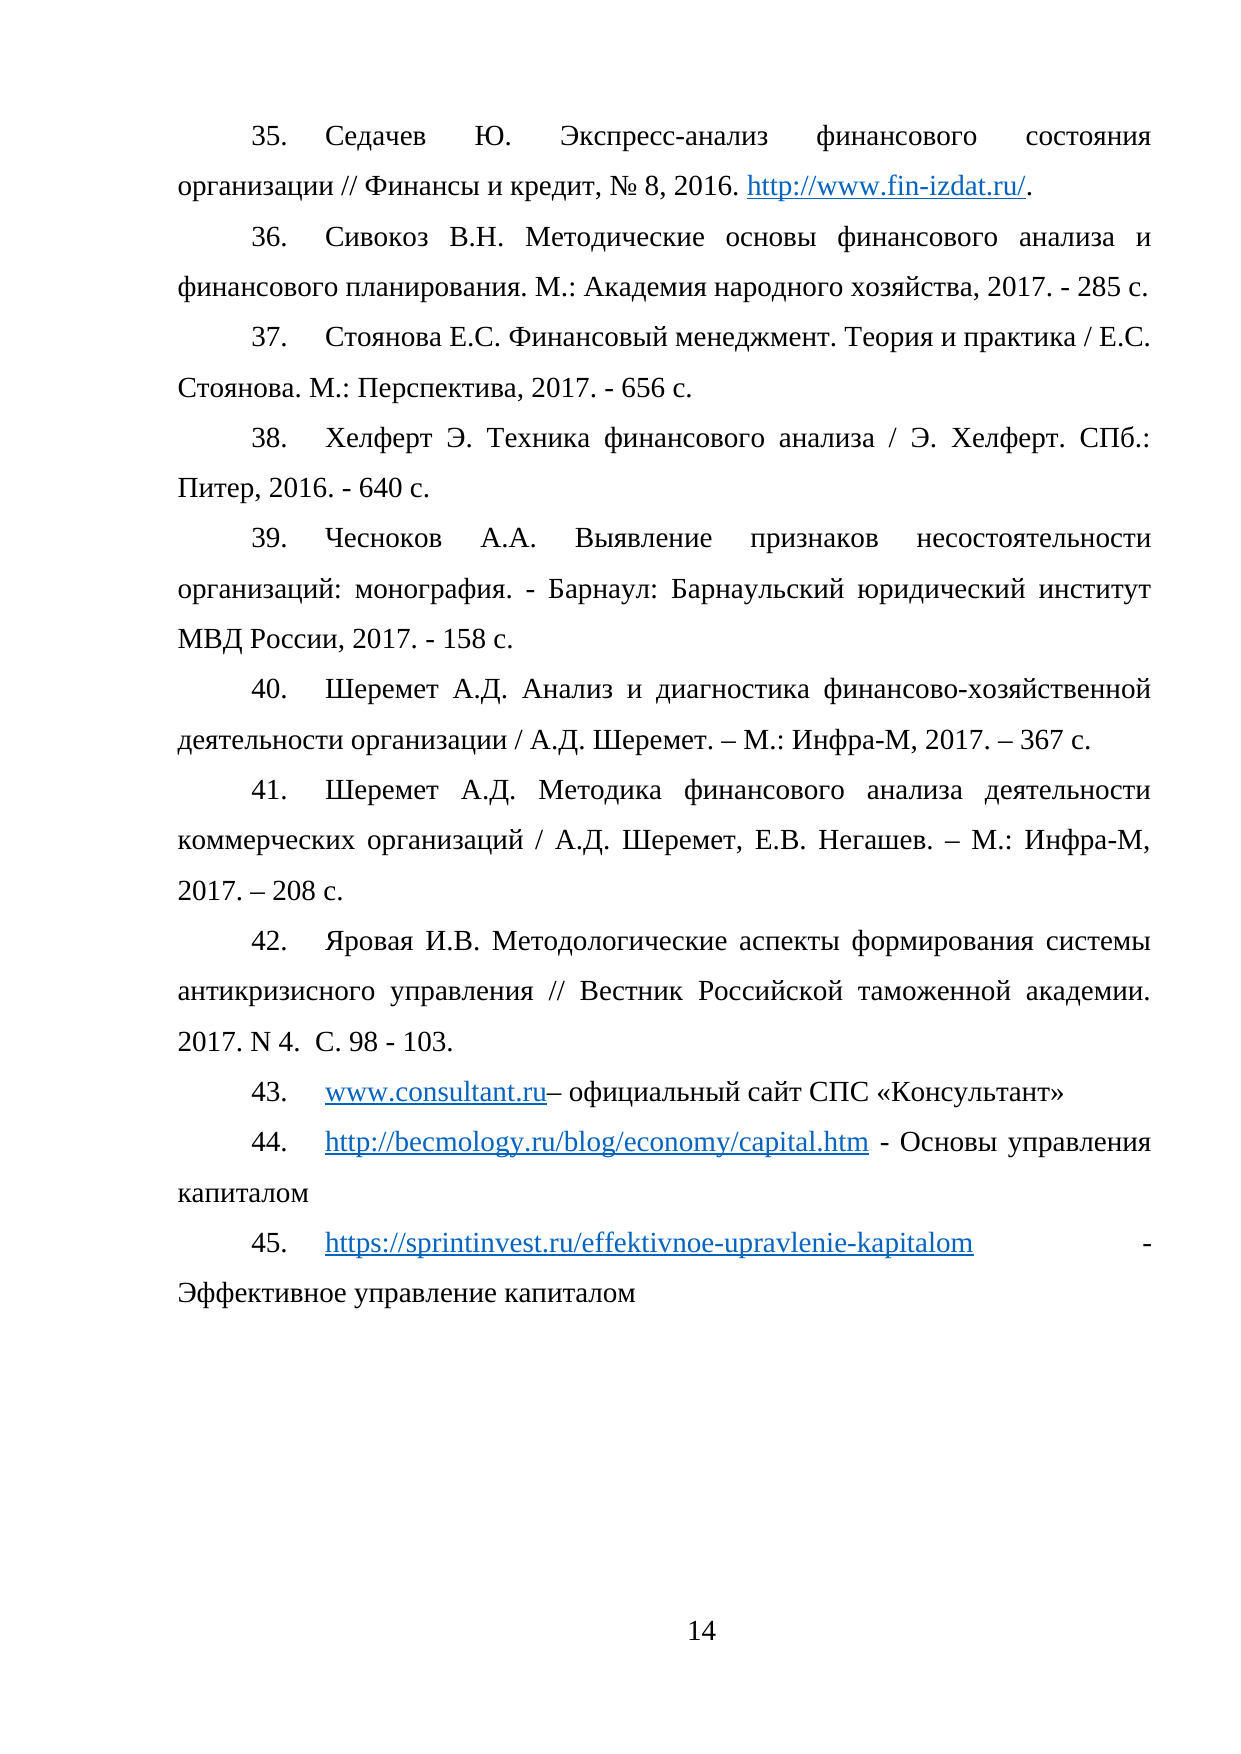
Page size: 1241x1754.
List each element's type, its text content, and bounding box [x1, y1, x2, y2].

list Яровая И.В. Методологические аспекты формирования системы антикризисного управления // Вестник Российской таможенной академии. 2017. N 4. С. 98 - 103. [177, 923, 1152, 1057]
list Шеремет А.Д. Методика финансового анализа деятельности коммерческих организаций / А.Д. Шеремет, Е.В. Негашев. – М.: Инфра-М, 2017. – 208 с. [177, 772, 1152, 906]
list Чесноков А.А. Выявление признаков несостоятельности организаций: монография. - Барнаул: Барнаульский юридический институт МВД России, 2017. - 158 с. [177, 521, 1152, 655]
list Стоянова Е.С. Финансовый менеджмент. Теория и практика / Е.С. Стоянова. М.: Перспектива, 2017. - 656 с. [177, 319, 1152, 403]
list Хелферт Э. Техника финансового анализа / Э. Хелферт. СПб.: Питер, 2016. - 640 с. [177, 420, 1152, 504]
list Сивокоз В.Н. Методические основы финансового анализа и финансового планирования. М.: Академия народного хозяйства, 2017. - 285 с. [177, 219, 1152, 303]
list https://sprintinvest.ru/effektivnoe-upravlenie-kapitalom - Эффективное управление капиталом [177, 1225, 1152, 1309]
list http://becmology.ru/blog/economy/capital.htm - Основы управления капиталом [177, 1124, 1152, 1208]
list Шеремет А.Д. Анализ и диагностика финансово-хозяйственной деятельности организации / А.Д. Шеремет. – М.: Инфра-М, 2017. – 367 с. [177, 672, 1152, 755]
list www.consultant.ru– официальный сайт СПС «Консультант» [177, 1074, 1152, 1108]
list Седачев Ю. Экспресс-анализ финансового состояния организации // Финансы и кредит, № 8, 2016. http://www.fin-izdat.ru/. [177, 118, 1152, 202]
